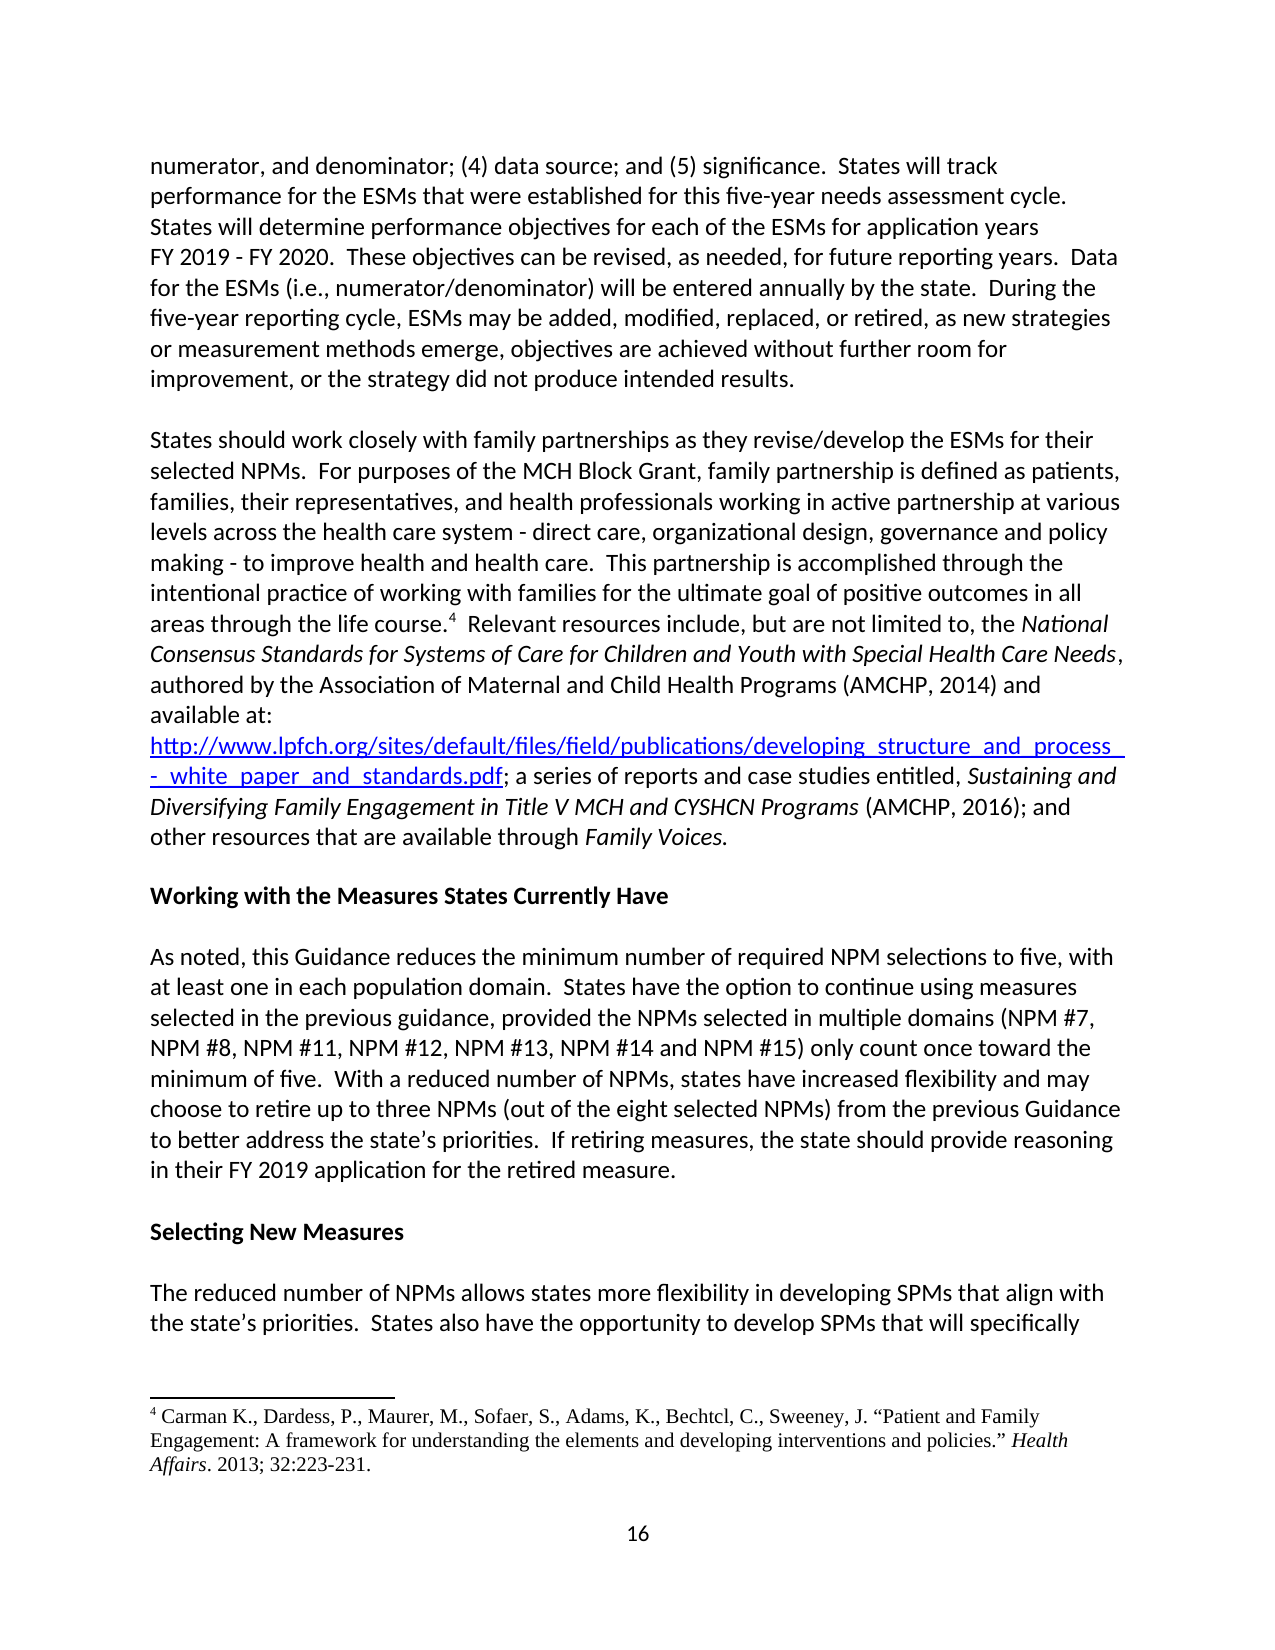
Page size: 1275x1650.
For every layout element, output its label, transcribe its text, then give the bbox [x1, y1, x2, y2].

text Selecting New Measures [150, 1216, 1125, 1246]
text States should work closely with family partnerships as they revise/develop the ESMs for their selected NPMs. For purposes of the MCH Block Grant, family partnership is defined as patients, families, their representatives, and health professionals working in active partnership at various levels across the health care system - direct care, organizational design, governance and policy making - to improve health and health care. This partnership is accomplished through the intentional practice of working with families for the ultimate goal of positive outcomes in all areas through the life course. Relevant resources include, but are not limited to, the National Consensus Standards for Systems of Care for Children and Youth with Special Health Care Needs, authored by the Association of Maternal and Child Health Programs (AMCHP, 2014) and available at: http://www.lpfch.org/sites/default/files/field/publications/developing_structure_and_process_-_white_paper_and_standards.pdf; a series of reports and case studies entitled, Sustaining and Diversifying Family Engagement in Title V MCH and CYSHCN Programs (AMCHP, 2016); and other resources that are available through Family Voices. [150, 758, 1125, 852]
text Working with the Measures States Currently Have [150, 880, 1125, 911]
text States should work closely with family partnerships as they revise/develop the ESMs for their selected NPMs. For purposes of the MCH Block Grant, family partnership is defined as patients, families, their representatives, and health professionals working in active partnership at various levels across the health care system - direct care, organizational design, governance and policy making - to improve health and health care. This partnership is accomplished through the intentional practice of working with families for the ultimate goal of positive outcomes in all areas through the life course. Relevant resources include, but are not limited to, the National Consensus Standards for Systems of Care for Children and Youth with Special Health Care Needs, authored by the Association of Maternal and Child Health Programs (AMCHP, 2014) and available at: http://www.lpfch.org/sites/default/files/field/publications/developing_structure_and_process_-_white_paper_and_standards.pdf; a series of reports and case studies entitled, Sustaining and Diversifying Family Engagement in Title V MCH and CYSHCN Programs (AMCHP, 2016); and other resources that are available through Family Voices. [150, 425, 1125, 756]
text As noted, this Guidance reduces the minimum number of required NPM selections to five, with at least one in each population domain. States have the option to continue using measures selected in the previous guidance, provided the NPMs selected in multiple domains (NPM #7, NPM #8, NPM #11, NPM #12, NPM #13, NPM #14 and NPM #15) only count once toward the minimum of five. With a reduced number of NPMs, states have increased flexibility and may choose to retire up to three NPMs (out of the eight selected NPMs) from the previous Guidance to better address the state’s priorities. If retiring measures, the state should provide reasoning in their FY 2019 application for the retired measure. [150, 941, 1125, 1185]
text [150, 150, 1125, 394]
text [150, 1277, 1125, 1338]
